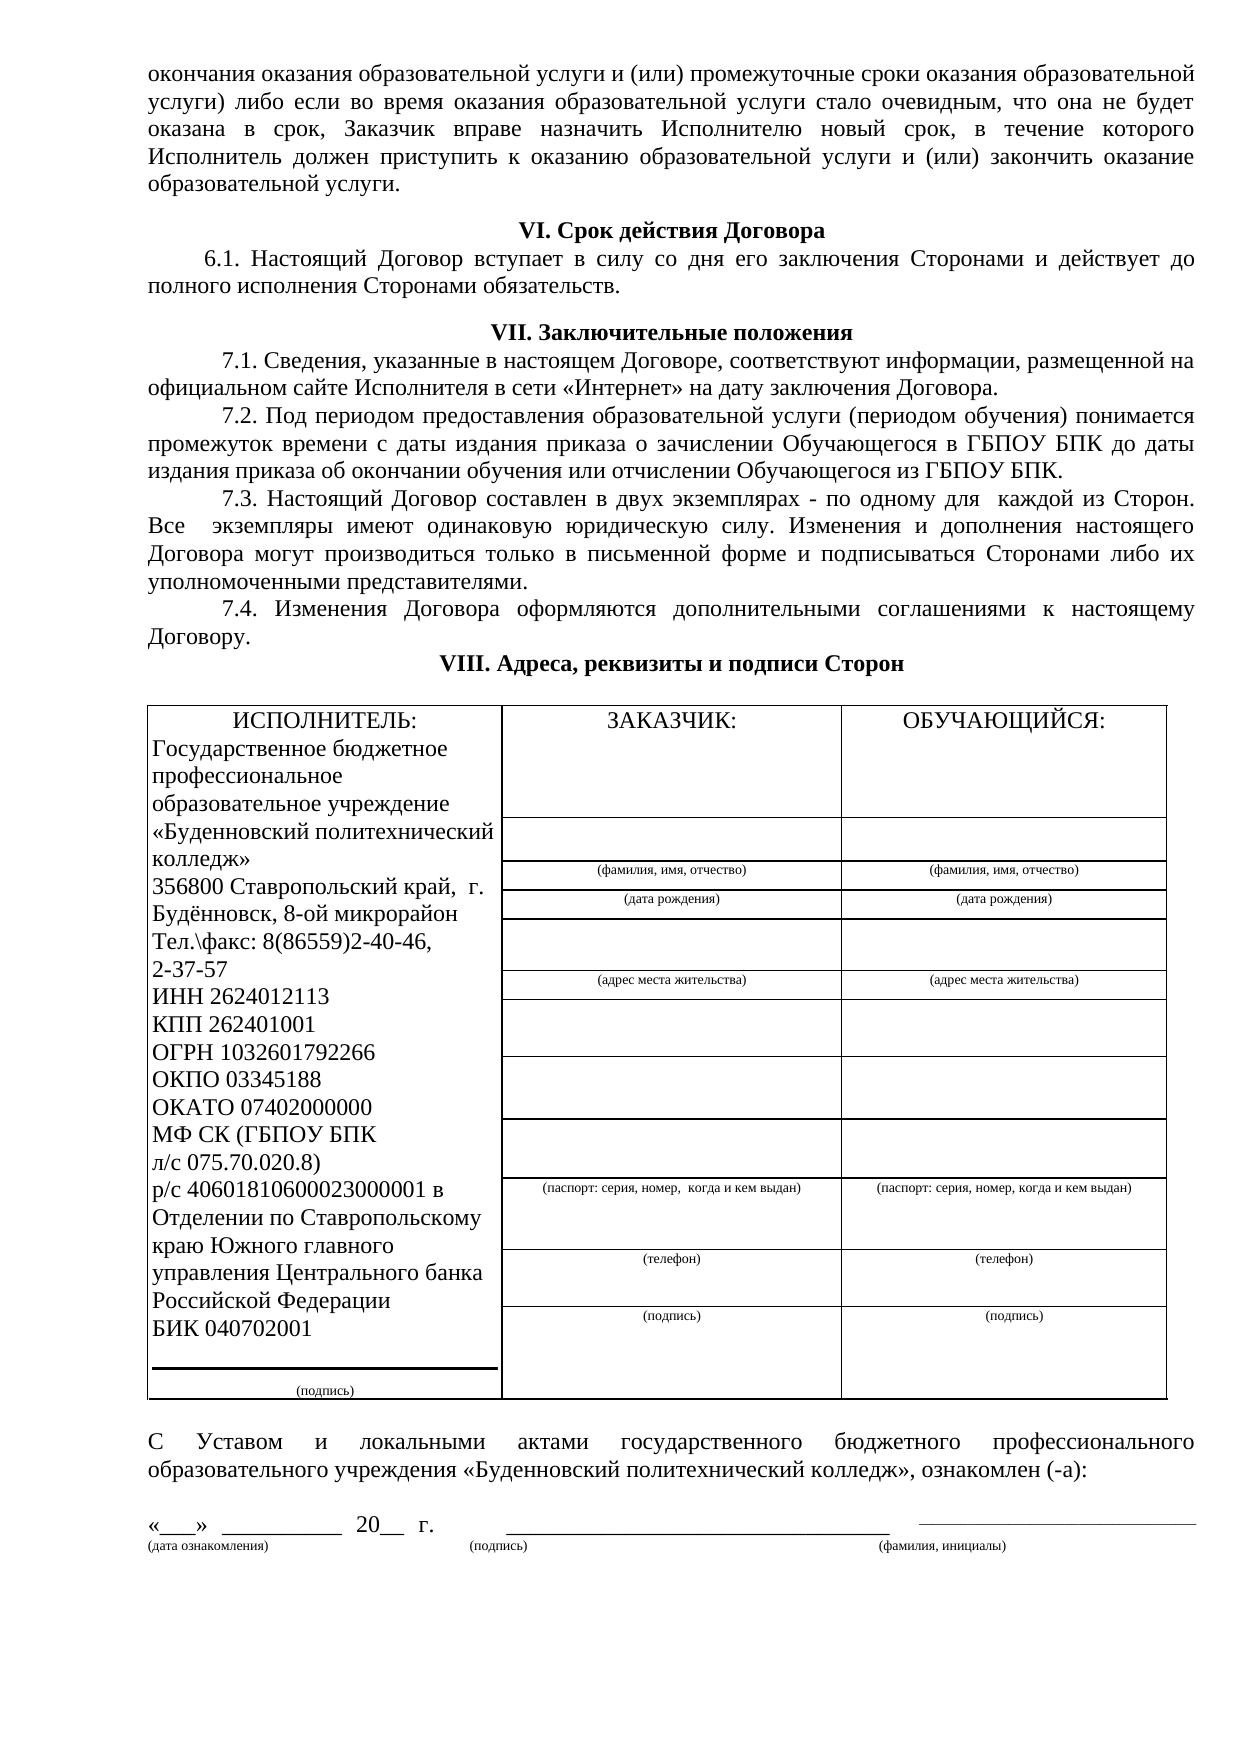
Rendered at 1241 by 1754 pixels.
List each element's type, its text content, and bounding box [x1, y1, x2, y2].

table_cell (дата рождения) [842, 891, 1166, 918]
table_cell (паспорт: серия, номер, когда и кем выдан) [503, 1179, 841, 1249]
text 6.1. Настоящий Договор вступает в силу со дня его заключения Сторонами и действует до полного исполнения Сторонами обязательств. [148, 244, 1196, 299]
table_cell (фамилия, имя, отчество) [842, 862, 1166, 889]
table_cell (телефон) [503, 1250, 841, 1306]
text VI. Срок действия Договора [148, 216, 1196, 244]
table_cell [842, 1000, 1166, 1056]
table_cell [503, 1120, 841, 1177]
table_cell (фамилия, имя, отчество) [503, 862, 841, 889]
table_cell (адрес места жительства) [842, 971, 1166, 999]
table_cell (дата рождения) [503, 891, 841, 918]
table_cell [842, 920, 1166, 969]
text 7.3. Настоящий Договор составлен в двух экземплярах - по одному для каждой из Сторон. Все экземпляры имеют одинаковую юридическую силу. Изменения и дополнения настоящего Договора могут производиться только в письменной форме и подписываться Сторонами либо их уполномоченными представителями. [148, 484, 1196, 594]
table_cell [503, 818, 841, 860]
table_cell [503, 1000, 841, 1056]
table_cell [842, 1057, 1166, 1118]
table_cell [503, 1057, 841, 1118]
text «___» __________ 20__ г. ________________________________ ________________________________________ (дата ознакомления) (подпись) (фамилия, инициалы) [148, 1510, 1196, 1565]
table_header ОБУЧАЮЩИЙСЯ: [842, 706, 1166, 817]
table_cell (телефон) [842, 1250, 1166, 1306]
table_cell (подпись) [503, 1307, 841, 1398]
table_cell (подпись) [842, 1307, 1166, 1398]
table_cell [842, 818, 1166, 860]
table_cell [503, 920, 841, 969]
text 7.4. Изменения Договора оформляются дополнительными соглашениями к настоящему Договору. [148, 594, 1196, 649]
table_header ЗАКАЗЧИК: [503, 706, 841, 817]
table_cell [842, 1120, 1166, 1177]
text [148, 59, 1196, 197]
table_cell (адрес места жительства) [503, 971, 841, 999]
table_header ИСПОЛНИТЕЛЬ: Государственное бюджетное профессиональное образовательное учреждение «Буденновский политехнический колледж» 356800 Ставропольский край, г. Будённовск, 8-ой микрорайон Тел.\факс: 8(86559)2-40-46, 2-37-57 ИНН 2624012113 КПП 262401001 ОГРН 1032601792266 ОКПО 03345188 ОКАТО 07402000000 МФ СК (ГБПОУ БПК л/с 075.70.020.8) р/с 40601810600023000001 в Отделении по Ставропольскому краю Южного главного управления Центрального банка Российской Федерации БИК 040702001 (подпись) [148, 706, 501, 1398]
text 7.1. Сведения, указанные в настоящем Договоре, соответствуют информации, размещенной на официальном сайте Исполнителя в сети «Интернет» на дату заключения Договора. [148, 346, 1196, 401]
text VIII. Адреса, реквизиты и подписи Сторон [148, 649, 1196, 677]
text 7.2. Под периодом предоставления образовательной услуги (периодом обучения) понимается промежуток времени с даты издания приказа о зачислении Обучающегося в ГБПОУ БПК до даты издания приказа об окончании обучения или отчислении Обучающегося из ГБПОУ БПК. [148, 401, 1196, 484]
text С Уставом и локальными актами государственного бюджетного профессионального образовательного учреждения «Буденновский политехнический колледж», ознакомлен (-а): [148, 1427, 1196, 1482]
table_cell (паспорт: серия, номер, когда и кем выдан) [842, 1179, 1166, 1249]
text VII. Заключительные положения [148, 318, 1196, 346]
